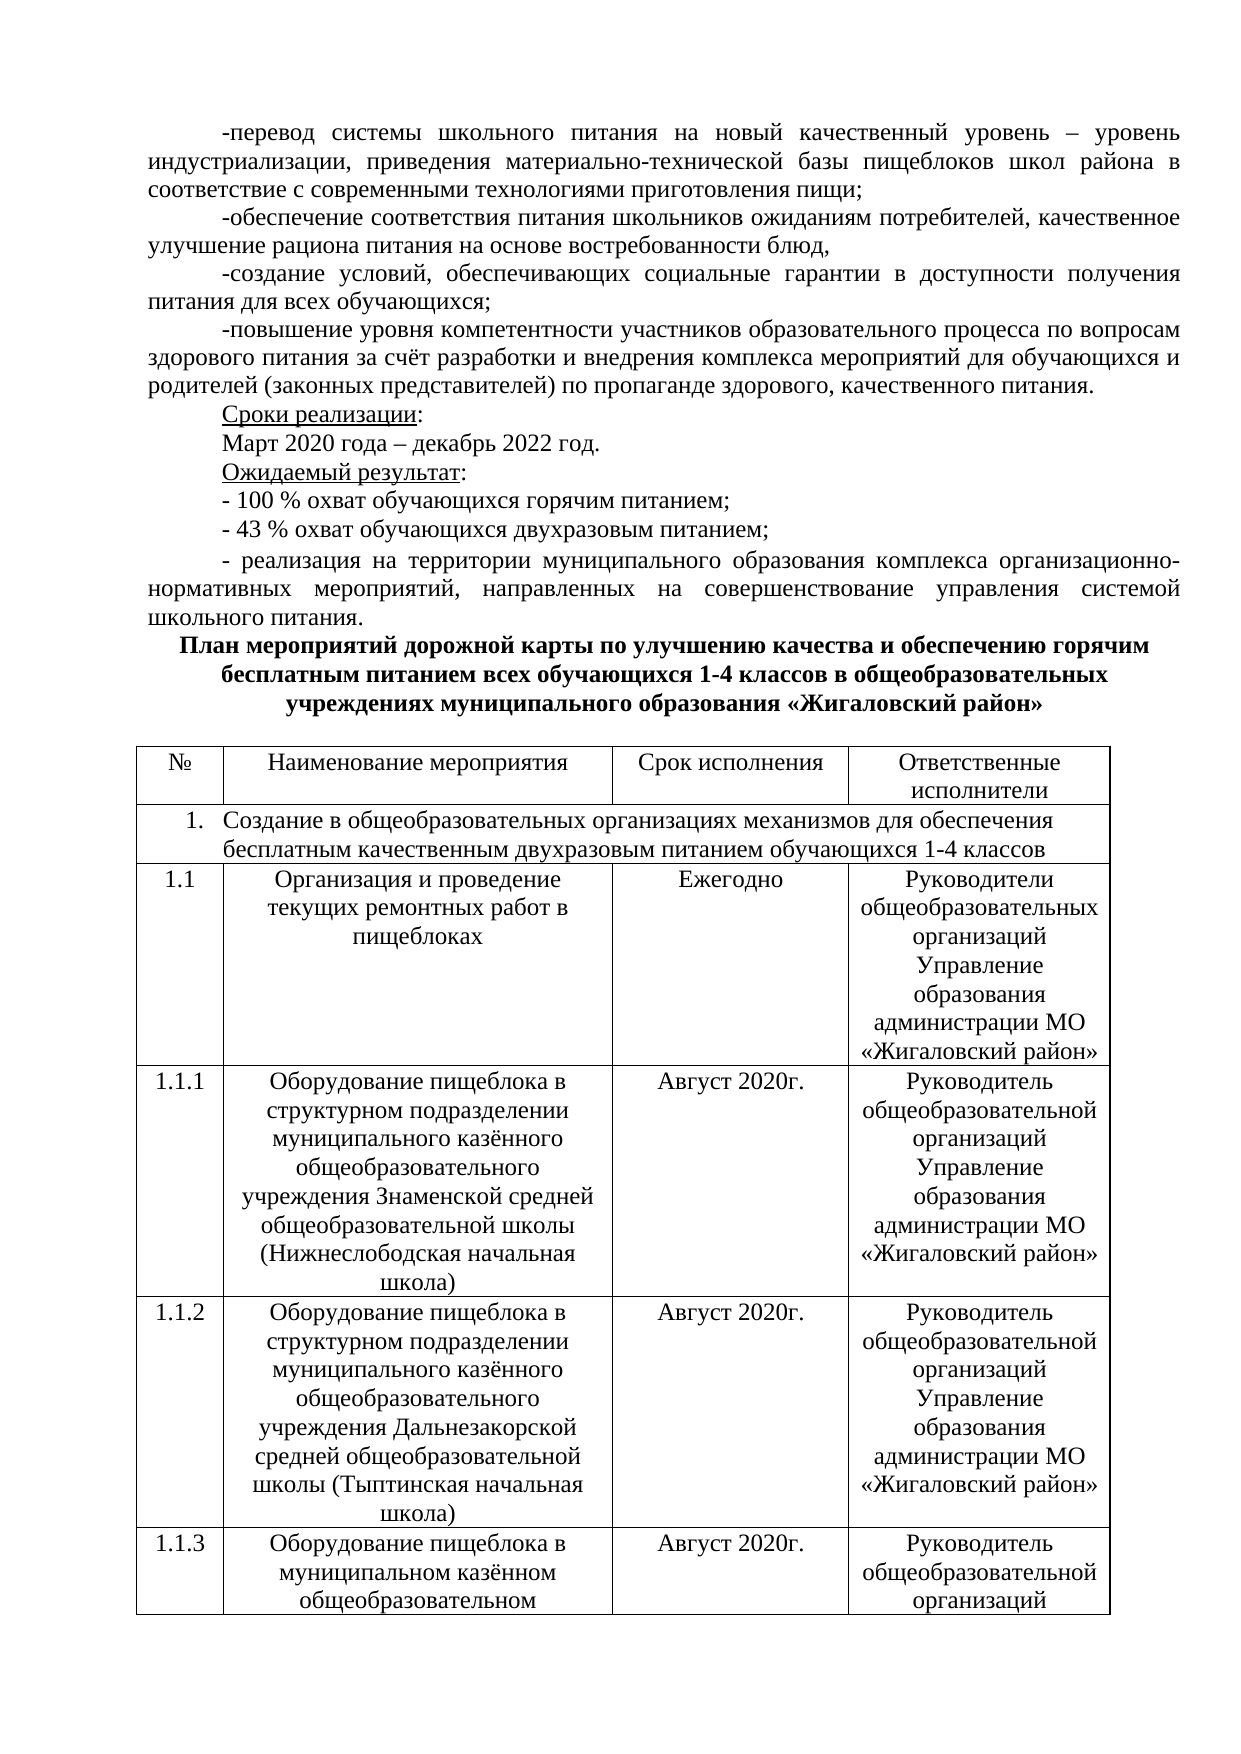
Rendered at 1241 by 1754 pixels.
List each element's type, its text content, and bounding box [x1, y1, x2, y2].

table_header № [137, 747, 223, 804]
text -перевод системы школьного питания на новый качественный уровень – уровень индустриализации, приведения материально-технической базы пищеблоков школ района в соответствие с современными технологиями приготовления пищи; [148, 118, 1181, 203]
table_cell Организация и проведение текущих ремонтных работ в пищеблоках [224, 864, 612, 1065]
table_cell Оборудование пищеблока в структурном подразделении муниципального казённого общеобразовательного учреждения Знаменской средней общеобразовательной школы (Нижнеслободская начальная школа) [224, 1066, 612, 1296]
table_cell Руководитель общеобразовательной организаций Управление образования администрации МО «Жигаловский район» [849, 1066, 1109, 1296]
table_cell Август 2020г. [613, 1528, 848, 1614]
text - 100 % охват обучающихся горячим питанием; [148, 486, 1181, 514]
text Ожидаемый результат: [148, 457, 1181, 486]
table_cell Создание в общеобразовательных организациях механизмов для обеспечения бесплатным качественным двухразовым питанием обучающихся 1-4 классов [137, 805, 1109, 863]
table_header Наименование мероприятия [224, 747, 612, 804]
text - 43 % охват обучающихся двухразовым питанием; [148, 514, 1181, 543]
text Сроки реализации: [148, 399, 1181, 428]
table_cell Руководители общеобразовательных организаций Управление образования администрации МО «Жигаловский район» [849, 864, 1109, 1065]
table_cell 1.1 [137, 864, 223, 1065]
text План мероприятий дорожной карты по улучшению качества и обеспечению горячим бесплатным питанием всех обучающихся 1-4 классов в общеобразовательных учреждениях муниципального образования «Жигаловский район» [148, 631, 1181, 717]
text -создание условий, обеспечивающих социальные гарантии в доступности получения питания для всех обучающихся; [148, 259, 1181, 315]
table_cell Оборудование пищеблока в структурном подразделении муниципального казённого общеобразовательного учреждения Дальнезакорской средней общеобразовательной школы (Тыптинская начальная школа) [224, 1297, 612, 1527]
table_header Ответственные исполнители [849, 747, 1109, 804]
text Март 2020 года – декабрь 2022 год. [148, 428, 1181, 457]
table_cell 1.1.2 [137, 1297, 223, 1527]
text -обеспечение соответствия питания школьников ожиданиям потребителей, качественное улучшение рациона питания на основе востребованности блюд, [148, 203, 1181, 259]
table_cell Руководитель общеобразовательной организаций Управление образования администрации МО «Жигаловский район» [849, 1297, 1109, 1527]
table_header Срок исполнения [613, 747, 848, 804]
table_cell Ежегодно [613, 864, 848, 1065]
table_cell Август 2020г. [613, 1297, 848, 1527]
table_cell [224, 1528, 612, 1614]
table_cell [849, 1528, 1109, 1614]
text -повышение уровня компетентности участников образовательного процесса по вопросам здорового питания за счёт разработки и внедрения комплекса мероприятий для обучающихся и родителей (законных представителей) по пропаганде здорового, качественного питания. [148, 315, 1181, 399]
table_cell Август 2020г. [613, 1066, 848, 1296]
table_cell 1.1.3 [137, 1528, 223, 1614]
text - реализация на территории муниципального образования комплекса организационно-нормативных мероприятий, направленных на совершенствование управления системой школьного питания. [148, 546, 1181, 631]
table_cell 1.1.1 [137, 1066, 223, 1296]
